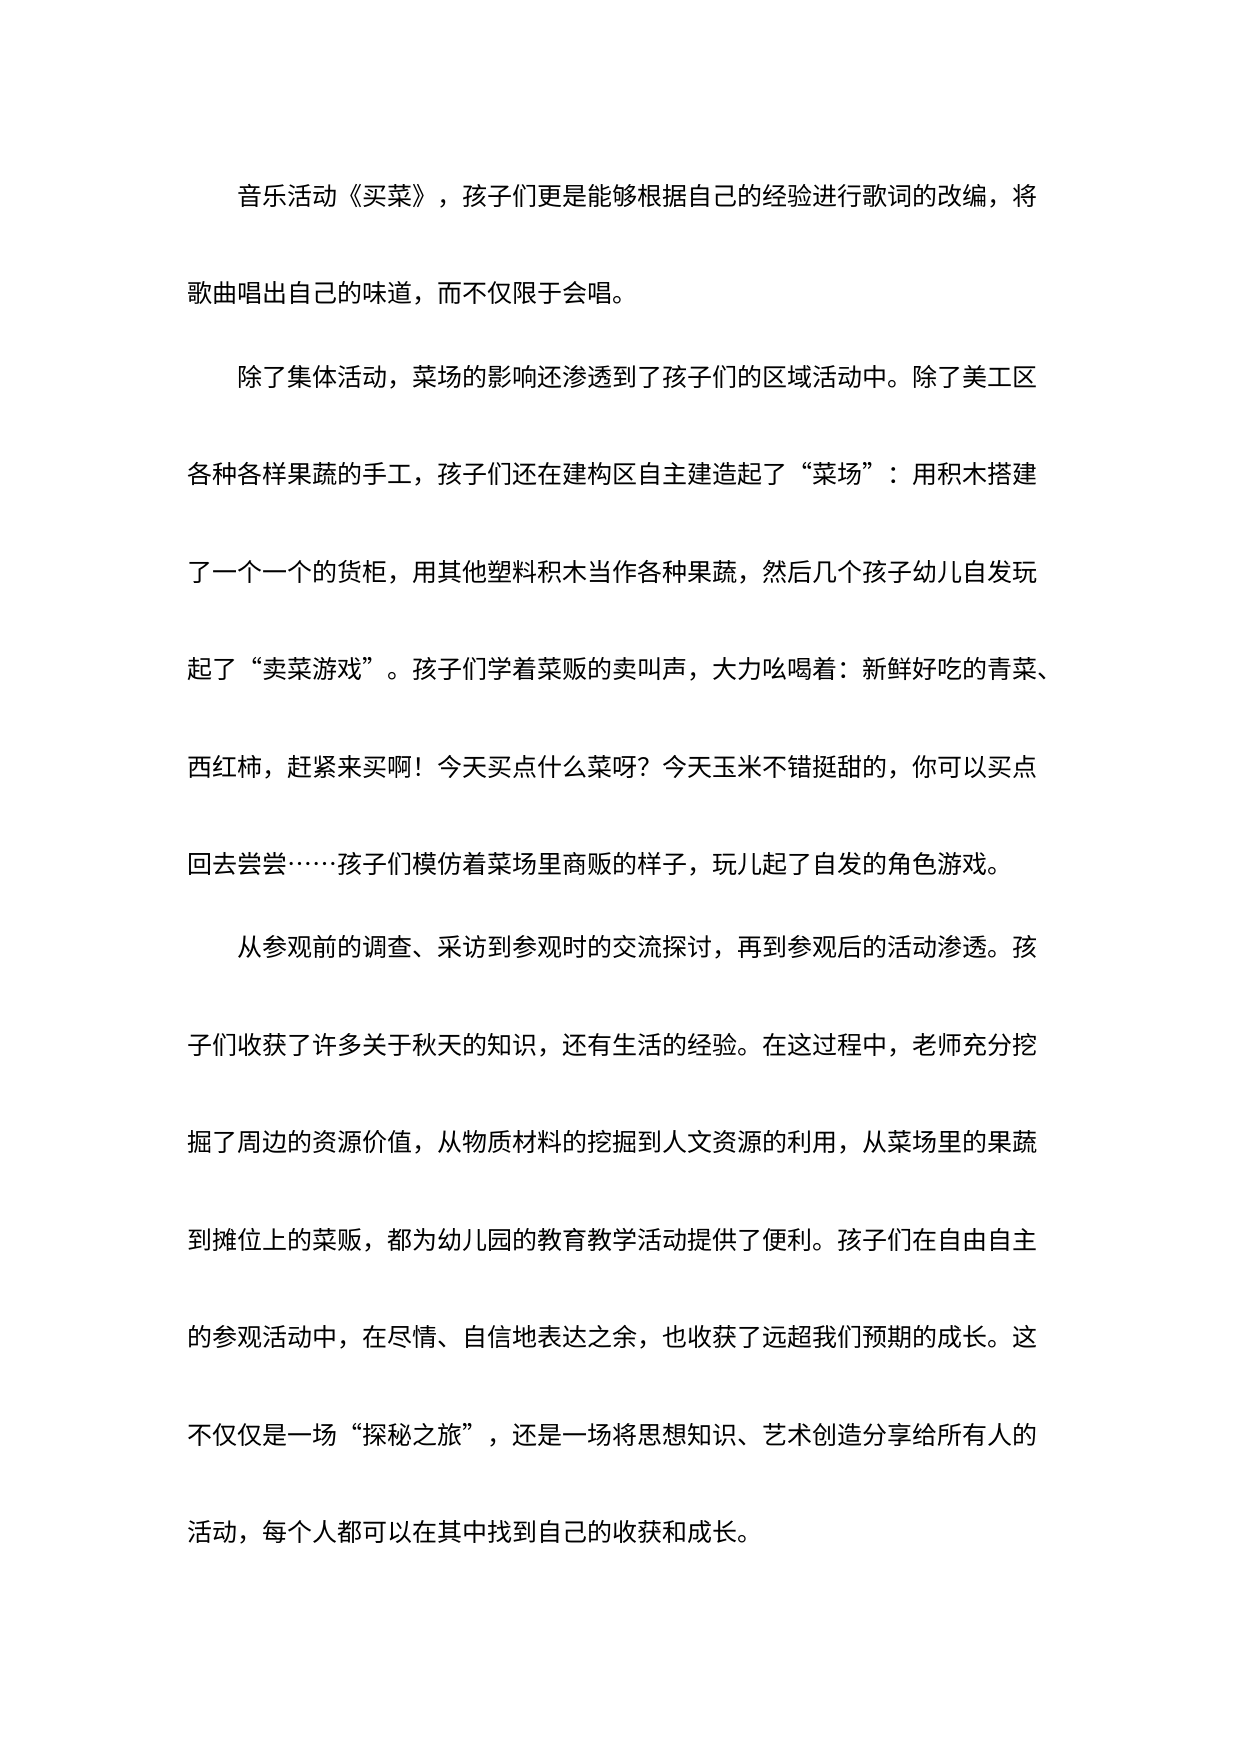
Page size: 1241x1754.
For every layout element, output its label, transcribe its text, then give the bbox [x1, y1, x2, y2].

text 除了集体活动，菜场的影响还渗透到了孩子们的区域活动中。除了美工区各种各样果蔬的手工，孩子们还在建构区自主建造起了“菜场”：用积木搭建了一个一个的货柜，用其他塑料积木当作各种果蔬，然后几个孩子幼儿自发玩起了“卖菜游戏”。孩子们学着菜贩的卖叫声，大力吆喝着：新鲜好吃的青菜、西红柿，赶紧来买啊！今天买点什么菜呀？今天玉米不错挺甜的，你可以买点回去尝尝……孩子们模仿着菜场里商贩的样子，玩儿起了自发的角色游戏。 [187, 343, 1053, 895]
text 从参观前的调查、采访到参观时的交流探讨，再到参观后的活动渗透。孩子们收获了许多关于秋天的知识，还有生活的经验。在这过程中，老师充分挖掘了周边的资源价值，从物质材料的挖掘到人文资源的利用，从菜场里的果蔬到摊位上的菜贩，都为幼儿园的教育教学活动提供了便利。孩子们在自由自主的参观活动中，在尽情、自信地表达之余，也收获了远超我们预期的成长。这不仅仅是一场“探秘之旅”，还是一场将思想知识、艺术创造分享给所有人的活动，每个人都可以在其中找到自己的收获和成长。 [187, 913, 1053, 1563]
text 音乐活动《买菜》，孩子们更是能够根据自己的经验进行歌词的改编，将歌曲唱出自己的味道，而不仅限于会唱。 [187, 162, 1053, 324]
